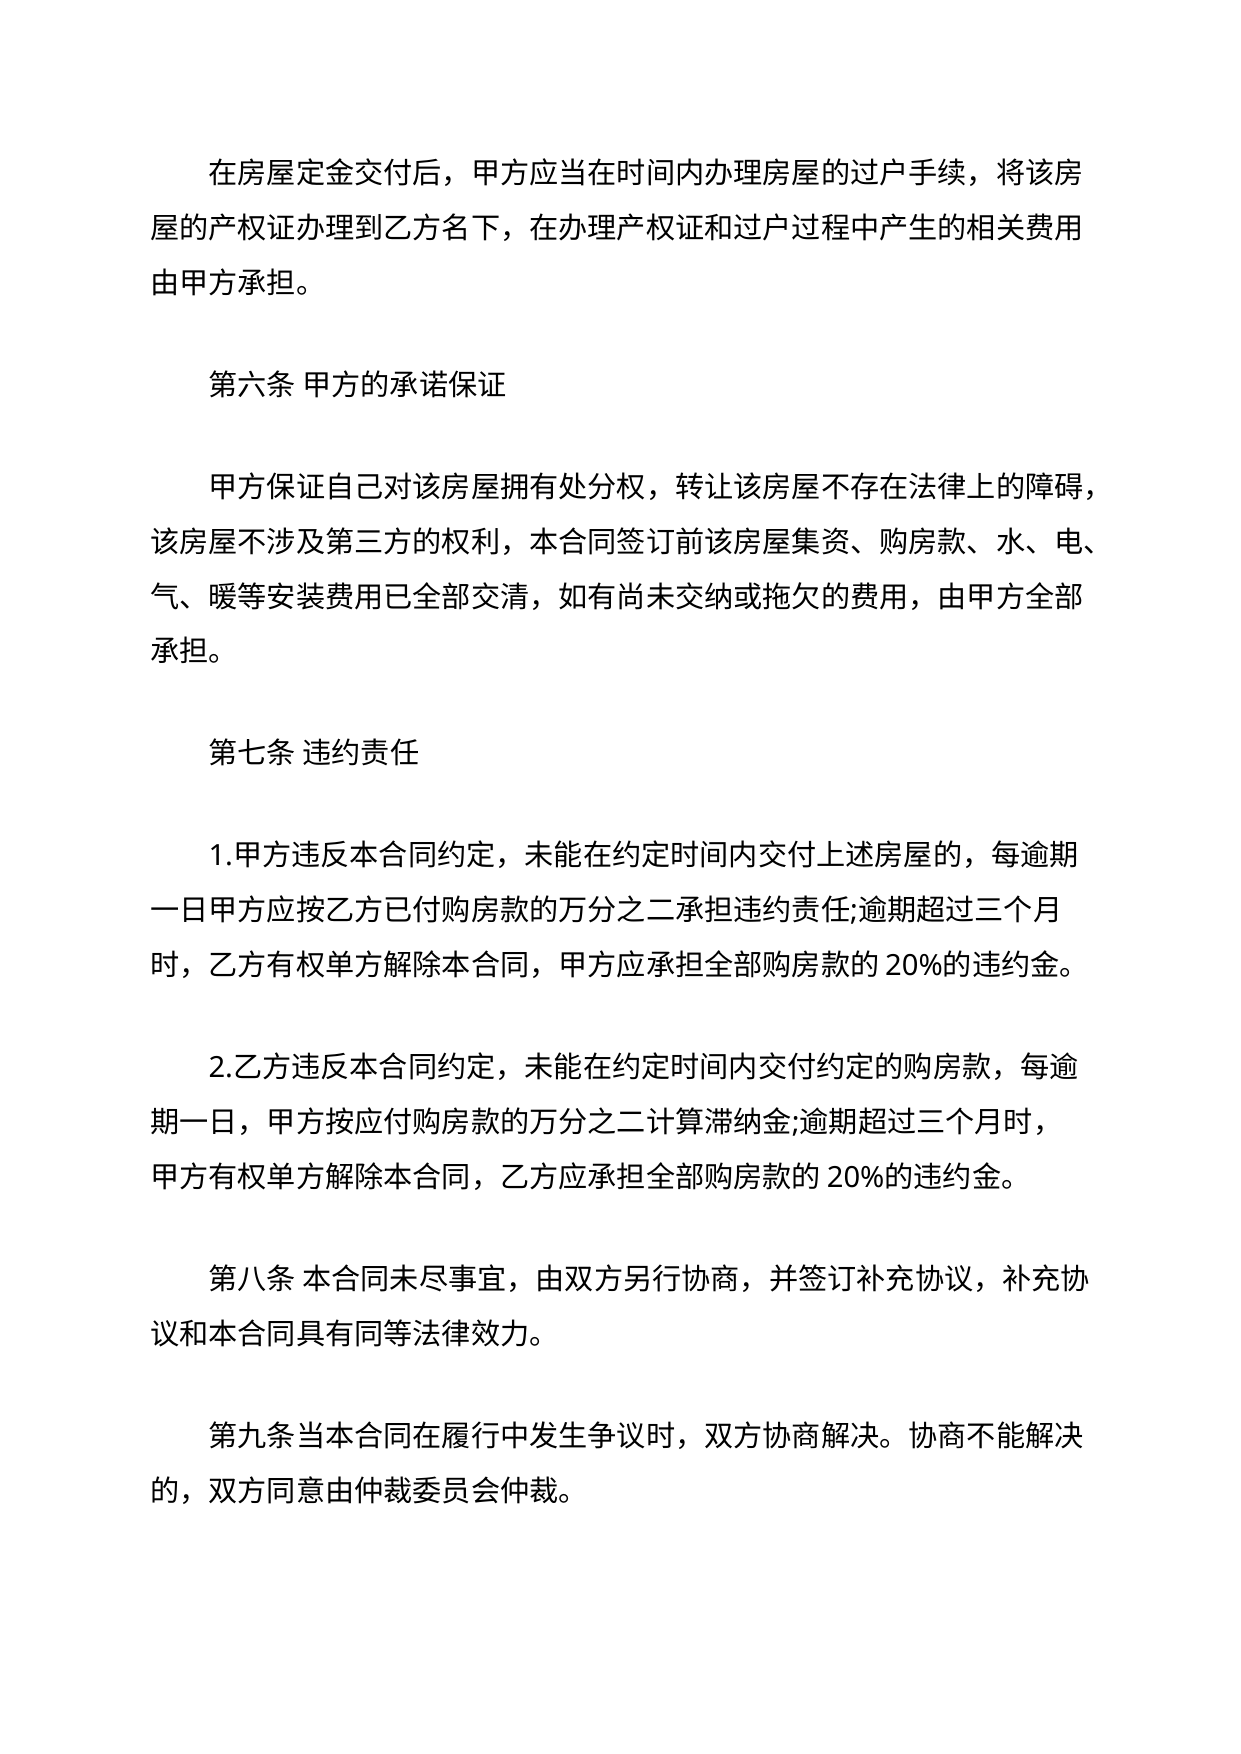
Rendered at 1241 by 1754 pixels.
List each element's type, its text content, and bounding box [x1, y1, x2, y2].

text 2.乙方违反本合同约定，未能在约定时间内交付约定的购房款，每逾期一日，甲方按应付购房款的万分之二计算滞纳金;逾期超过三个月时，甲方有权单方解除本合同，乙方应承担全部购房款的20%的违约金。 [150, 1043, 1090, 1196]
text 第九条当本合同在履行中发生争议时，双方协商解决。协商不能解决的，双方同意由仲裁委员会仲裁。 [150, 1412, 1090, 1509]
text 1.甲方违反本合同约定，未能在约定时间内交付上述房屋的，每逾期一日甲方应按乙方已付购房款的万分之二承担违约责任;逾期超过三个月时，乙方有权单方解除本合同，甲方应承担全部购房款的20%的违约金。 [150, 832, 1090, 984]
text 第七条 违约责任 [150, 730, 1090, 772]
text 第六条 甲方的承诺保证 [150, 362, 1090, 404]
text 第八条 本合同未尽事宜，由双方另行协商，并签订补充协议，补充协议和本合同具有同等法律效力。 [150, 1256, 1090, 1353]
text 在房屋定金交付后，甲方应当在时间内办理房屋的过户手续，将该房屋的产权证办理到乙方名下，在办理产权证和过户过程中产生的相关费用由甲方承担。 [150, 150, 1090, 302]
text 甲方保证自己对该房屋拥有处分权，转让该房屋不存在法律上的障碍，该房屋不涉及第三方的权利，本合同签订前该房屋集资、购房款、水、电、气、暖等安装费用已全部交清，如有尚未交纳或拖欠的费用，由甲方全部承担。 [150, 463, 1090, 670]
